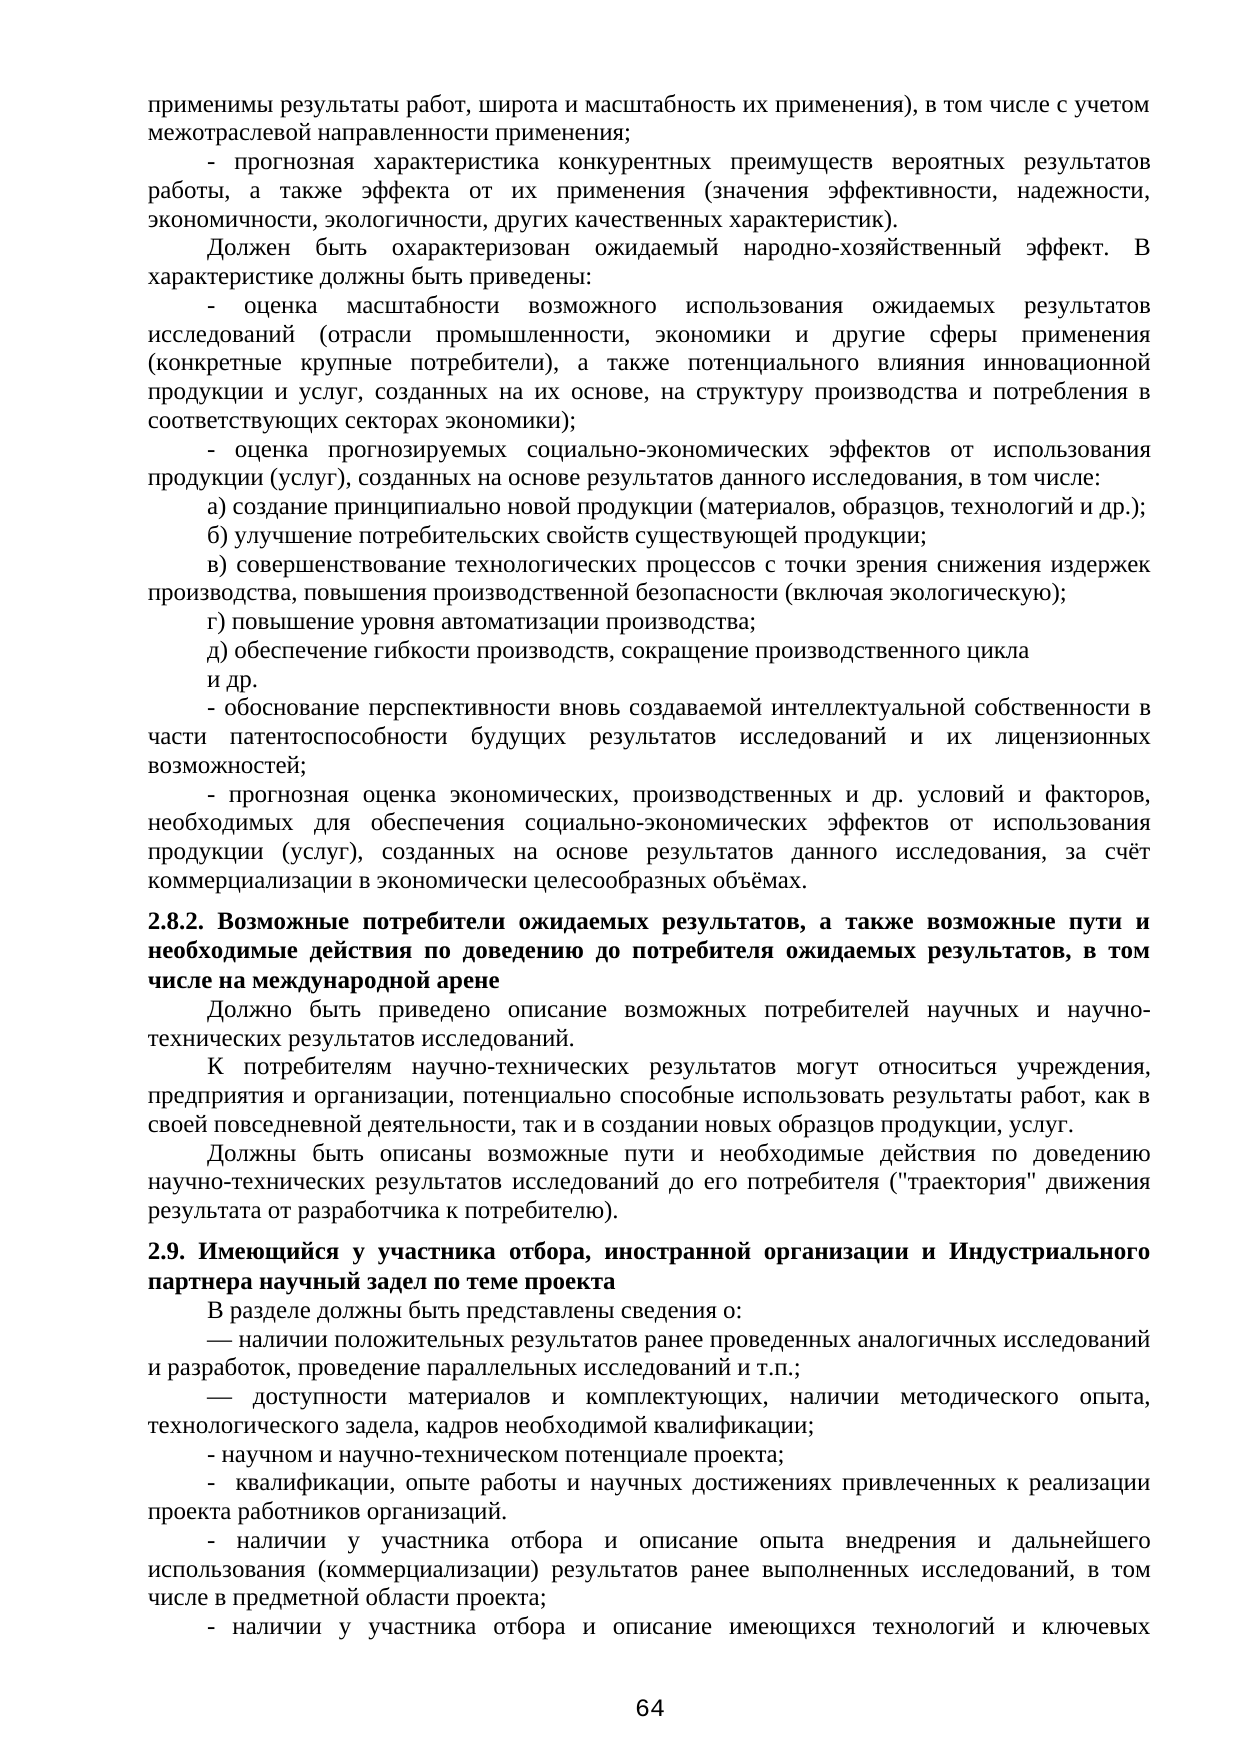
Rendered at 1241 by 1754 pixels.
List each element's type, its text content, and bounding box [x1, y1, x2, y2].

text - оценка прогнозируемых социально-экономических эффектов от использования продукции (услуг), созданных на основе результатов данного исследования, в том числе: [148, 434, 1152, 491]
text - оценка масштабности возможного использования ожидаемых результатов исследований (отрасли промышленности, экономики и другие сферы применения (конкретные крупные потребители), а также потенциального влияния инновационной продукции и услуг, созданных на их основе, на структуру производства и потребления в соответствующих секторах экономики); [148, 290, 1152, 434]
text д) обеспечение гибкости производств, сокращение производственного цикла [148, 635, 1152, 664]
text б) улучшение потребительских свойств существующей продукции; [148, 520, 1152, 549]
text - квалификации, опыте работы и научных достижениях привлеченных к реализации проекта работников организаций. [148, 1467, 1152, 1525]
text - обоснование перспективности вновь создаваемой интеллектуальной собственности в части патентоспособности будущих результатов исследований и их лицензионных возможностей; [148, 692, 1152, 779]
text К потребителям научно-технических результатов могут относиться учреждения, предприятия и организации, потенциально способные использовать результаты работ, как в своей повседневной деятельности, так и в создании новых образцов продукции, услуг. [148, 1051, 1152, 1138]
text а) создание принципиально новой продукции (материалов, образцов, технологий и др.); [148, 491, 1152, 520]
text В разделе должны быть представлены сведения о: [148, 1295, 1152, 1324]
text — наличии положительных результатов ранее проведенных аналогичных исследований и разработок, проведение параллельных исследований и т.п.; [148, 1324, 1152, 1381]
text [148, 89, 1152, 146]
text - научном и научно-техническом потенциале проекта; [148, 1439, 1152, 1467]
text Должны быть описаны возможные пути и необходимые действия по доведению научно-технических результатов исследований до его потребителя ("траектория" движения результата от разработчика к потребителю). [148, 1138, 1152, 1224]
text 2.9. Имеющийся у участника отбора, иностранной организации и Индустриального партнера научный задел по теме проекта [148, 1236, 1152, 1295]
text - прогнозная характеристика конкурентных преимуществ вероятных результатов работы, а также эффекта от их применения (значения эффективности, надежности, экономичности, экологичности, других качественных характеристик). [148, 146, 1152, 232]
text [148, 1611, 1152, 1640]
text 2.8.2. Возможные потребители ожидаемых результатов, а также возможные пути и необходимые действия по доведению до потребителя ожидаемых результатов, в том числе на международной арене [148, 906, 1152, 994]
text в) совершенствование технологических процессов с точки зрения снижения издержек производства, повышения производственной безопасности (включая экологическую); [148, 549, 1152, 606]
text - прогнозная оценка экономических, производственных и др. условий и факторов, необходимых для обеспечения социально-экономических эффектов от использования продукции (услуг), созданных на основе результатов данного исследования, за счёт коммерциализации в экономически целесообразных объёмах. [148, 779, 1152, 894]
text - наличии у участника отбора и описание опыта внедрения и дальнейшего использования (коммерциализации) результатов ранее выполненных исследований, в том числе в предметной области проекта; [148, 1525, 1152, 1611]
text Должно быть приведено описание возможных потребителей научных и научно-технических результатов исследований. [148, 994, 1152, 1051]
text Должен быть охарактеризован ожидаемый народно-хозяйственный эффект. В характеристике должны быть приведены: [148, 232, 1152, 290]
text г) повышение уровня автоматизации производства; [148, 606, 1152, 635]
text и др. [148, 664, 1152, 692]
text — доступности материалов и комплектующих, наличии методического опыта, технологического задела, кадров необходимой квалификации; [148, 1381, 1152, 1439]
